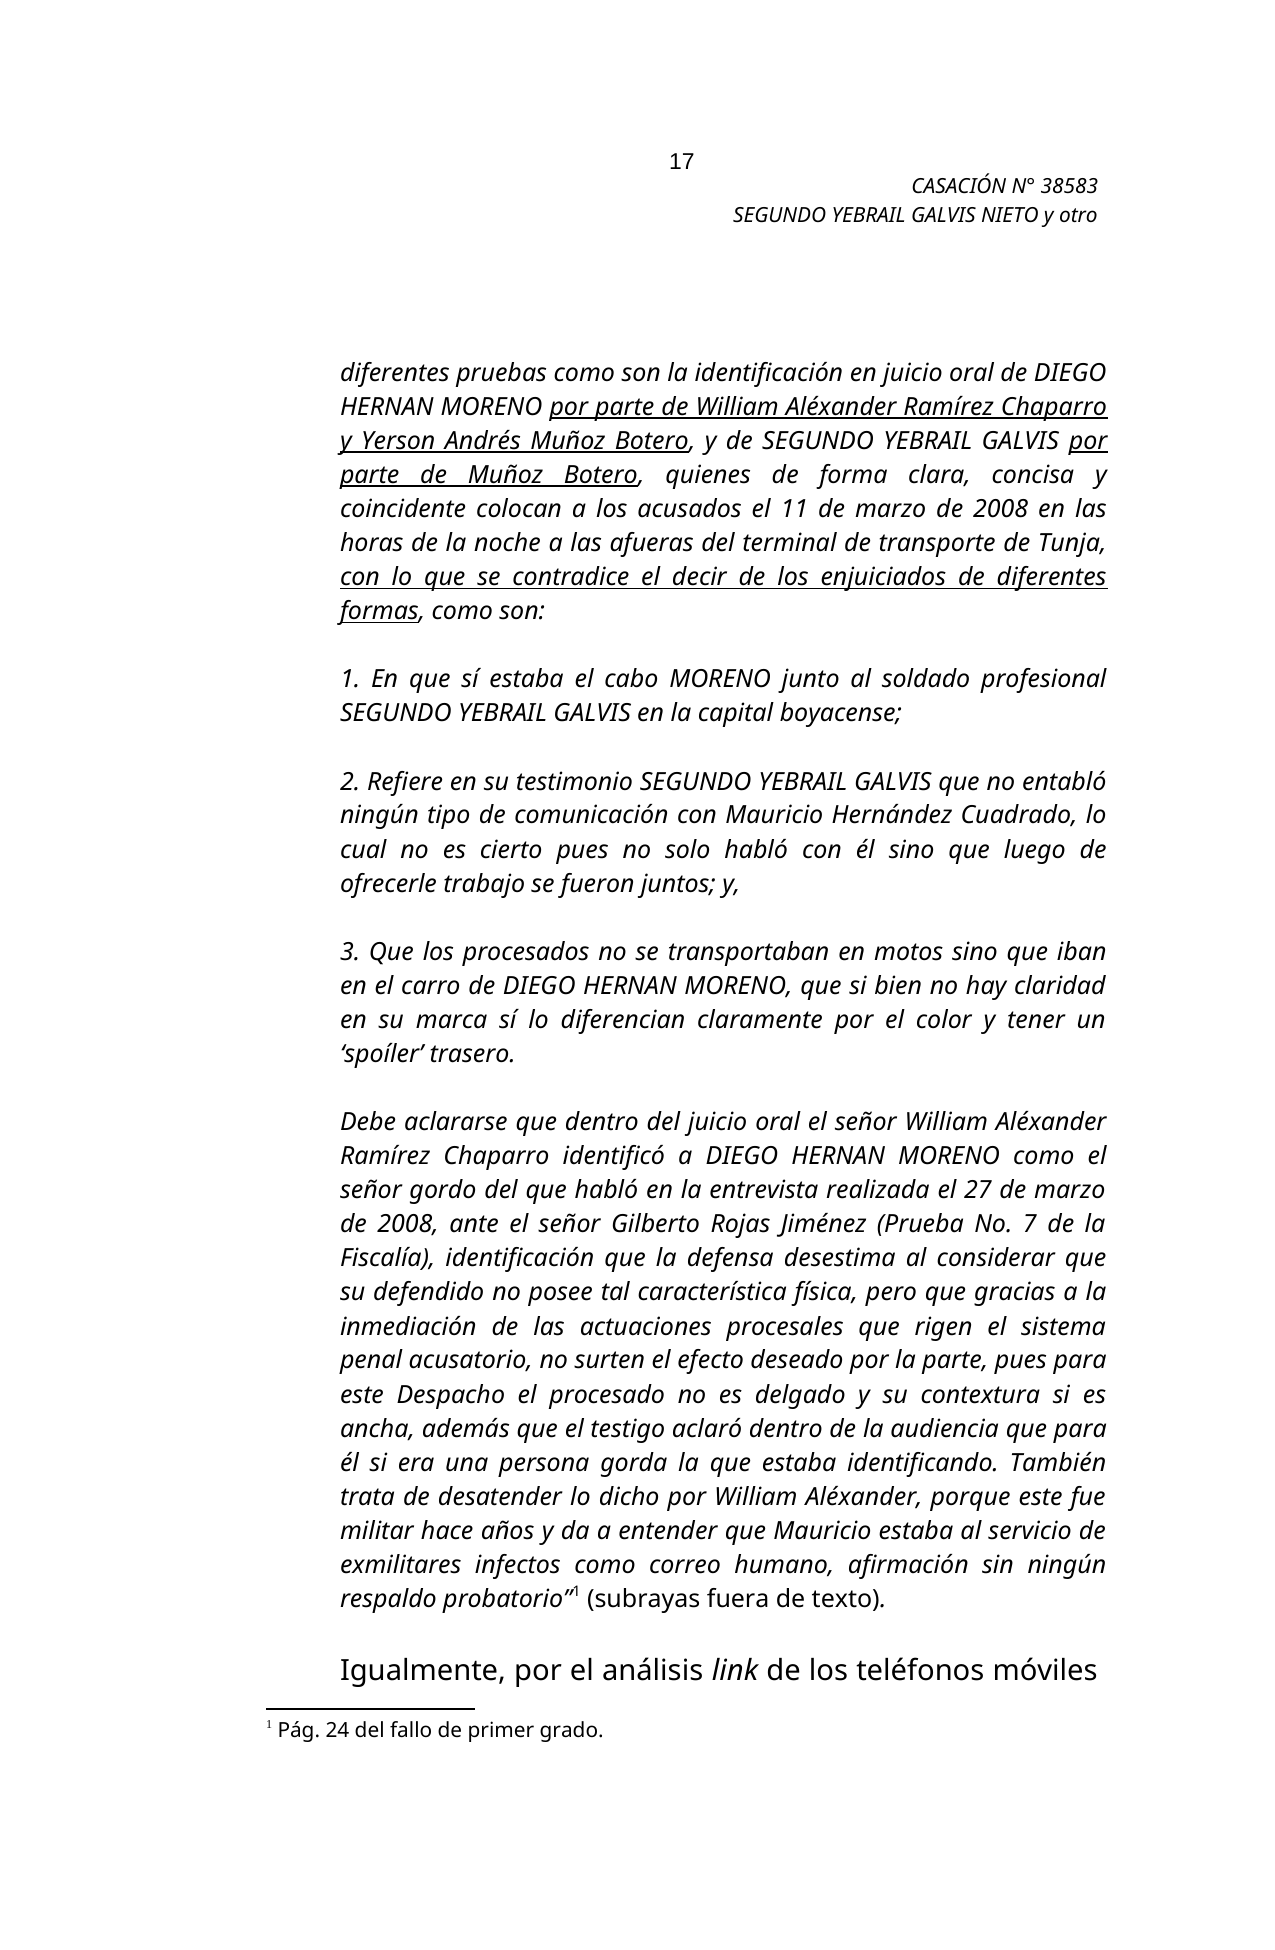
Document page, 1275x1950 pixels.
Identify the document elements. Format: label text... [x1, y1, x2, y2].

text Debe aclararse que dentro del juicio oral el señor William Aléxander Ramírez Chaparro identificó a DIEGO HERNAN MORENO como el señor gordo del que habló en la entrevista realizada el 27 de marzo de 2008, ante el señor Gilberto Rojas Jiménez (Prueba No. 7 de ), identificación que la defensa desestima al considerar que su defendido no posee tal característica física, pero que gracias a la inmediación de las actuaciones procesales que rigen el sistema penal acusatorio, no surten el efecto deseado por la parte, pues para este Despacho el procesado no es delgado y su contextura si es ancha, además que el testigo aclaró dentro de la audiencia que para él si era una persona gorda la que estaba identificando. También trata de desatender lo dicho por William Aléxander, porque este fue militar hace años y da a entender que Mauricio estaba al servicio de exmilitares infectos como correo humano, afirmación sin ningún respaldo probatorio” (subrayas fuera de texto). [340, 1104, 1107, 1615]
text 1. En que sí estaba el cabo MORENO junto al soldado profesional SEGUNDO YEBRAIL GALVIS en la capital boyacense; [340, 661, 1107, 729]
text 2. Refiere en su testimonio SEGUNDO YEBRAIL GALVIS que no entabló ningún tipo de comunicación con Mauricio Hernández Cuadrado, lo cual no es cierto pues no solo habló con él sino que luego de ofrecerle trabajo se fueron juntos; y, [340, 763, 1107, 899]
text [266, 1649, 1098, 1688]
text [340, 354, 1107, 588]
text 3. Que los procesados no se transportaban en motos sino que iban en el carro de DIEGO HERNAN MORENO, que si bien no hay claridad en su marca sí lo diferencian claramente por el color y tener un ‘spoíler’ trasero. [340, 933, 1107, 1070]
